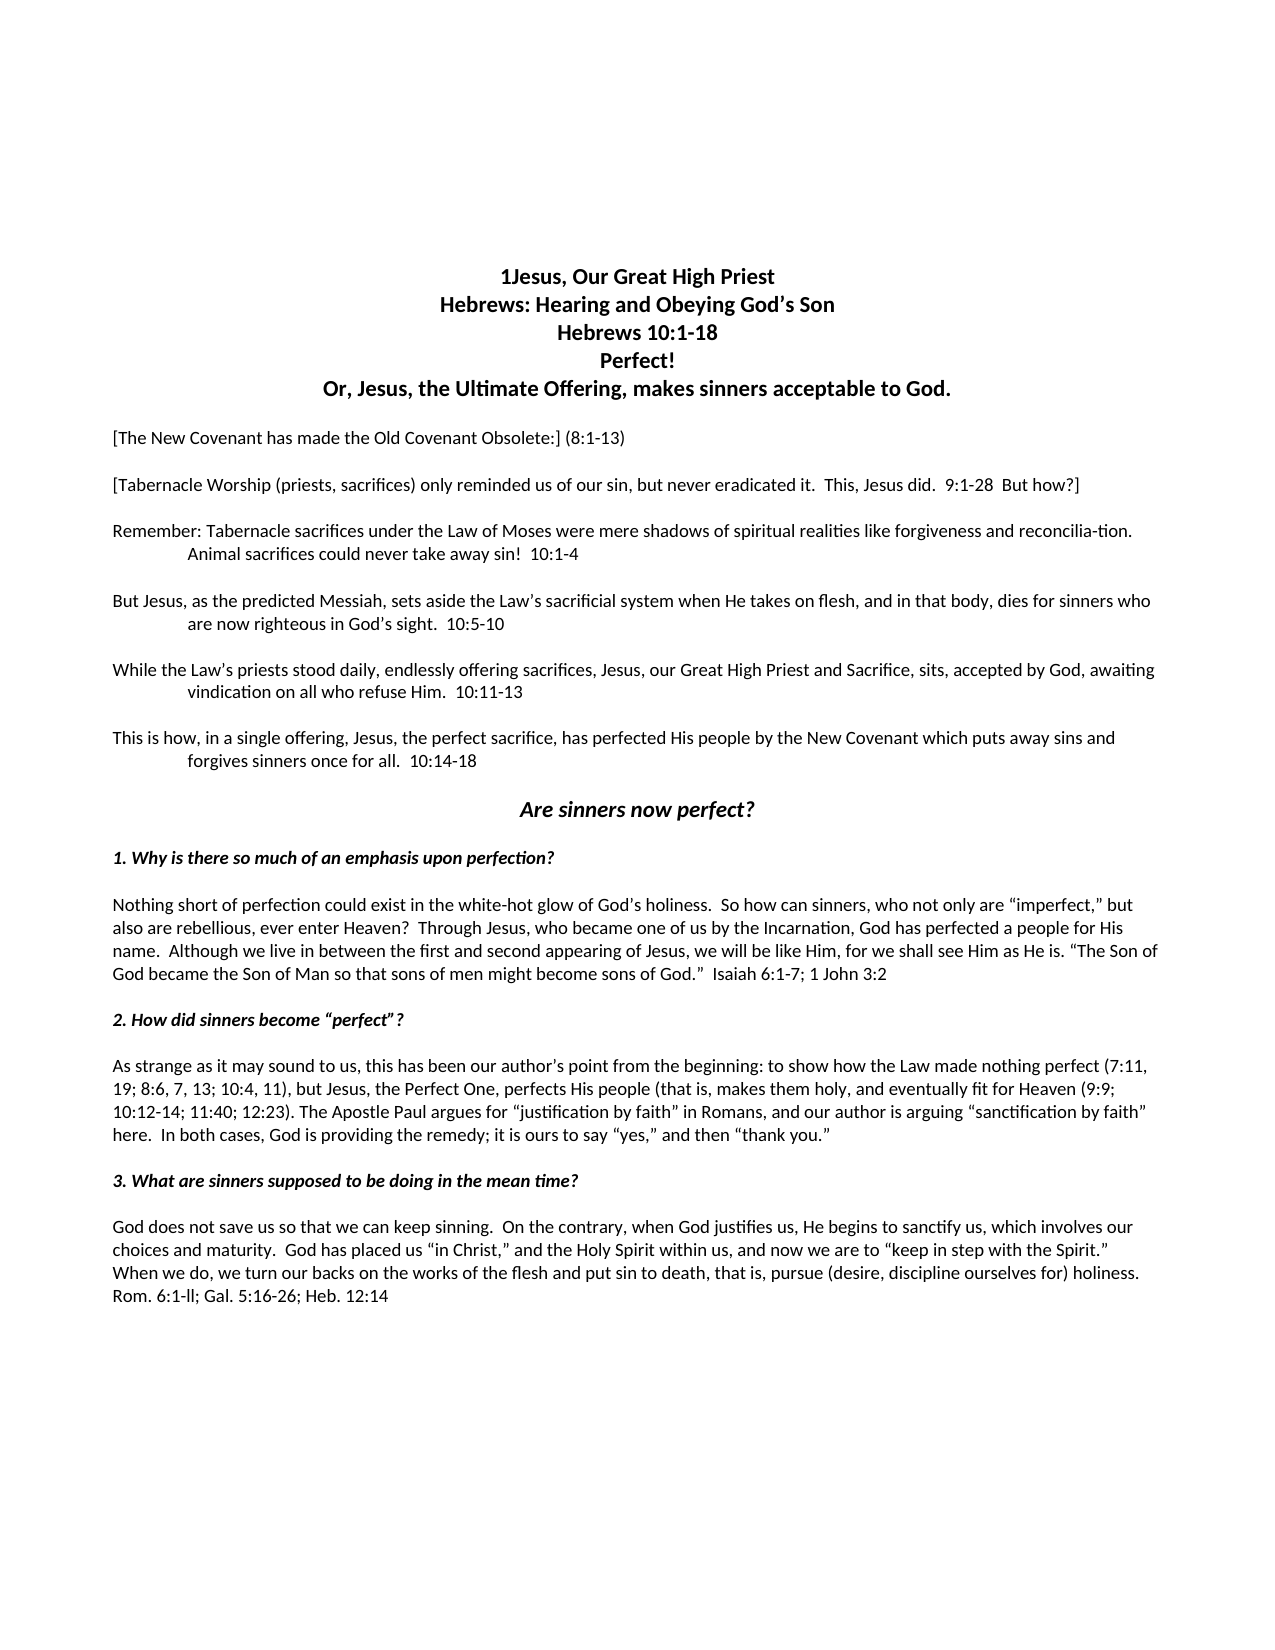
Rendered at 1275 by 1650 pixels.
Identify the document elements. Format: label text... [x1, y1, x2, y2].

text Or, Jesus, the Ultimate Offering, makes sinners acceptable to God. [112, 374, 1162, 402]
text 3. What are sinners supposed to be doing in the mean time? [112, 1169, 1162, 1192]
text While the Law’s priests stood daily, endlessly offering sacrifices, Jesus, our Great High Priest and Sacrifice, sits, accepted by God, awaiting vindication on all who refuse Him. 10:11-13 [112, 658, 1162, 703]
text [The New Covenant has made the Old Covenant Obsolete:] (8:1-13) [112, 426, 1162, 449]
text Hebrews: Hearing and Obeying God’s Son [112, 290, 1162, 318]
text [Tabernacle Worship (priests, sacrifices) only reminded us of our sin, but never eradicated it. This, Jesus did. 9:1-28 But how?] [112, 473, 1162, 496]
text As strange as it may sound to us, this has been our author’s point from the beginning: to show how the Law made nothing perfect (7:11, 19; 8:6, 7, 13; 10:4, 11), but Jesus, the Perfect One, perfects His people (that is, makes them holy, and eventually fit for Heaven (9:9; 10:12-14; 11:40; 12:23). The Apostle Paul argues for “justification by faith” in Romans, and our author is arguing “sanctification by faith” here. In both cases, God is providing the remedy; it is ours to say “yes,” and then “thank you.” [112, 1055, 1162, 1146]
text Remember: Tabernacle sacrifices under the Law of Moses were mere shadows of spiritual realities like forgiveness and reconcilia-tion. Animal sacrifices could never take away sin! 10:1-4 [112, 519, 1162, 565]
text Perfect! [112, 346, 1162, 374]
text Hebrews 10:1-18 [112, 318, 1162, 346]
text God does not save us so that we can keep sinning. On the contrary, when God justifies us, He begins to sanctify us, which involves our choices and maturity. God has placed us “in Christ,” and the Holy Spirit within us, and now we are to “keep in step with the Spirit.” When we do, we turn our backs on the works of the flesh and put sin to death, that is, pursue (desire, discipline ourselves for) holiness. Rom. 6:1-ll; Gal. 5:16-26; Heb. 12:14 [112, 1215, 1162, 1307]
text Are sinners now perfect? [112, 795, 1162, 823]
text This is how, in a single offering, Jesus, the perfect sacrifice, has perfected His people by the New Covenant which puts away sins and forgives sinners once for all. 10:14-18 [112, 726, 1162, 772]
text 1. Why is there so much of an emphasis upon perfection? [112, 846, 1162, 869]
text But Jesus, as the predicted Messiah, sets aside the Law’s sacrificial system when He takes on flesh, and in that body, dies for sinners who are now righteous in God’s sight. 10:5-10 [112, 589, 1162, 635]
text Jesus, Our Great High Priest [112, 262, 1162, 290]
text 2. How did sinners become “perfect”? [112, 1008, 1162, 1031]
text Nothing short of perfection could exist in the white-hot glow of God’s holiness. So how can sinners, who not only are “imperfect,” but also are rebellious, ever enter Heaven? Through Jesus, who became one of us by the Incarnation, God has perfected a people for His name. Although we live in between the first and second appearing of Jesus, we will be like Him, for we shall see Him as He is. “The Son of God became the Son of Man so that sons of men might become sons of God.” Isaiah 6:1-7; 1 John 3:2 [112, 893, 1162, 1008]
